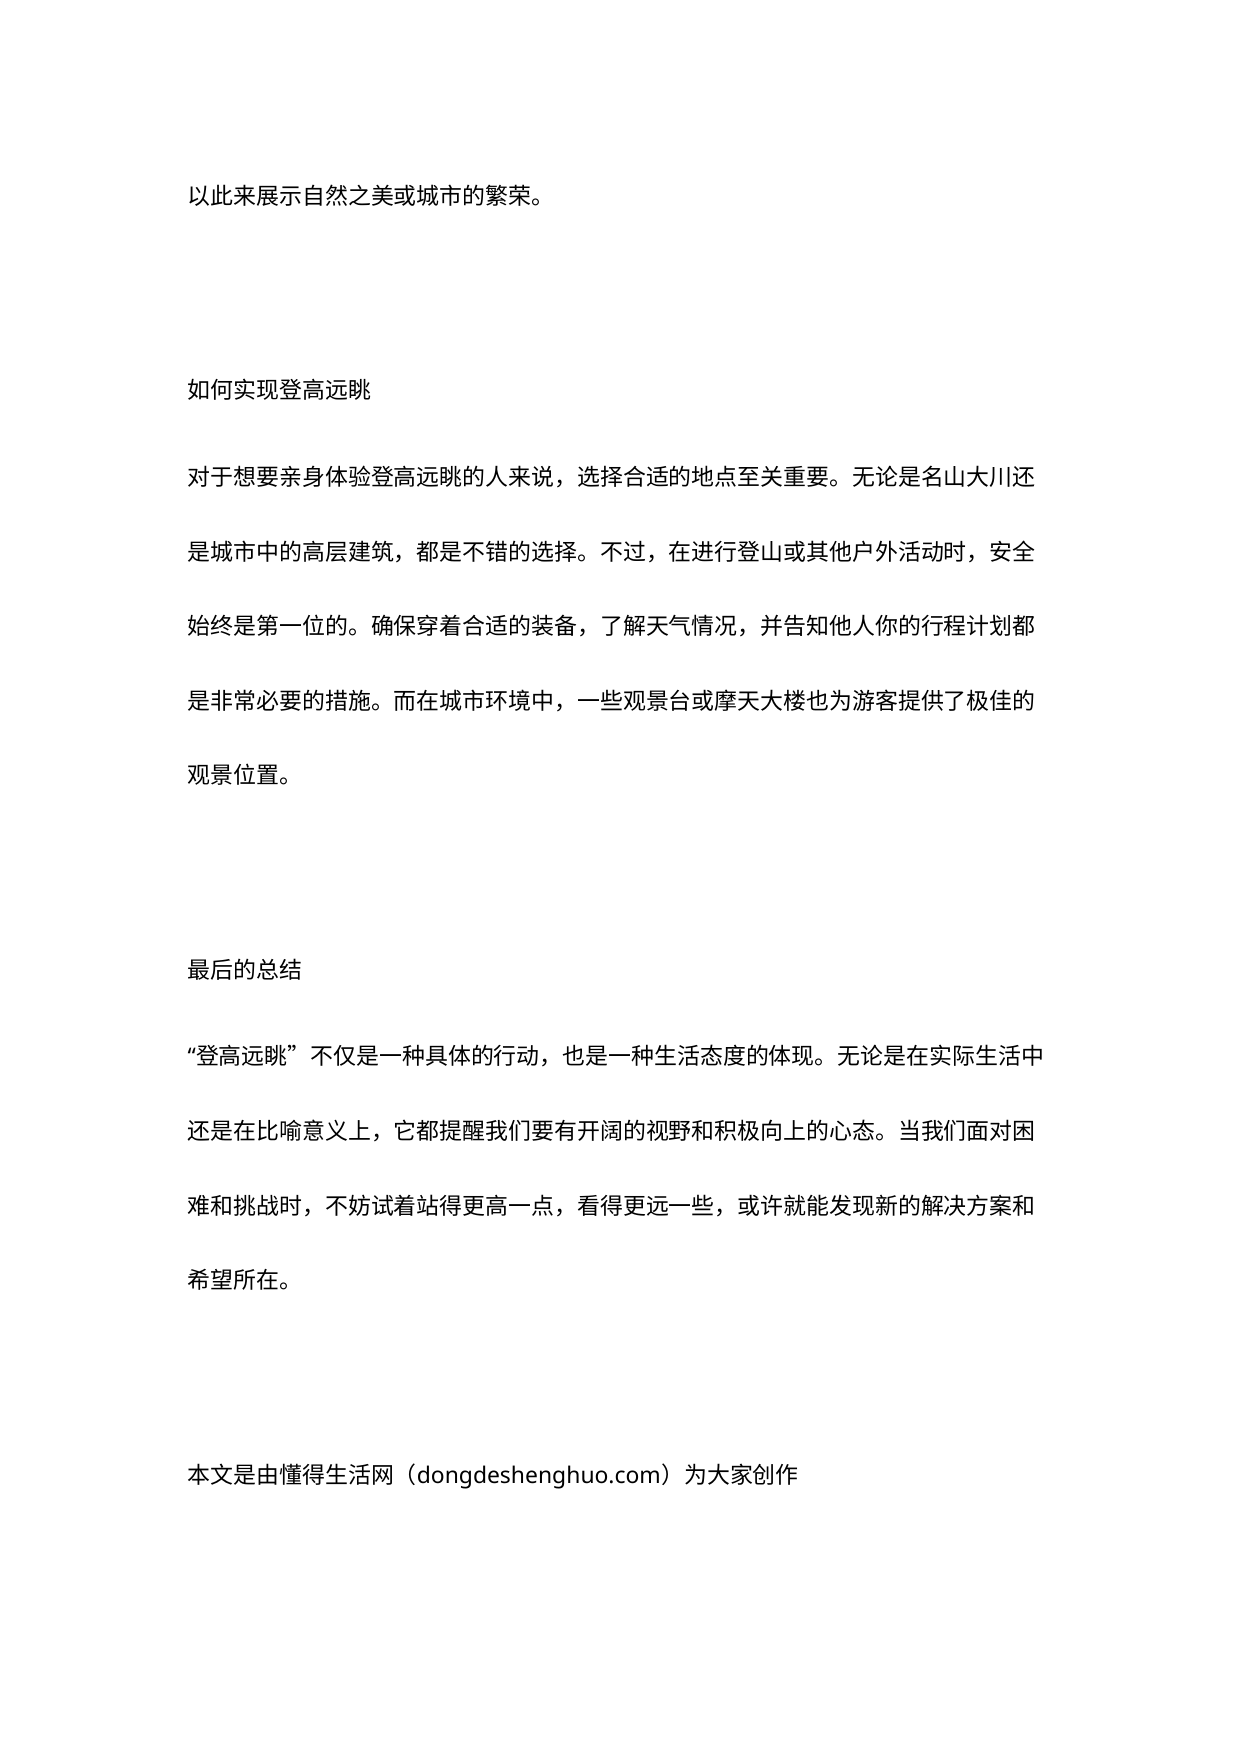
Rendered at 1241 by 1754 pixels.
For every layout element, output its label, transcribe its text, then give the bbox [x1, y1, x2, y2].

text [187, 162, 1053, 227]
text 最后的总结 [187, 936, 1053, 1001]
text 对于想要亲身体验登高远眺的人来说，选择合适的地点至关重要。无论是名山大川还是城市中的高层建筑，都是不错的选择。不过，在进行登山或其他户外活动时，安全始终是第一位的。确保穿着合适的装备，了解天气情况，并告知他人你的行程计划都是非常必要的措施。而在城市环境中，一些观景台或摩天大楼也为游客提供了极佳的观景位置。 [187, 443, 1053, 807]
text 本文是由懂得生活网（dongdeshenghuo.com）为大家创作 [187, 1441, 1053, 1506]
text 如何实现登高远眺 [187, 356, 1053, 421]
text “登高远眺”不仅是一种具体的行动，也是一种生活态度的体现。无论是在实际生活中还是在比喻意义上，它都提醒我们要有开阔的视野和积极向上的心态。当我们面对困难和挑战时，不妨试着站得更高一点，看得更远一些，或许就能发现新的解决方案和希望所在。 [187, 1022, 1053, 1311]
